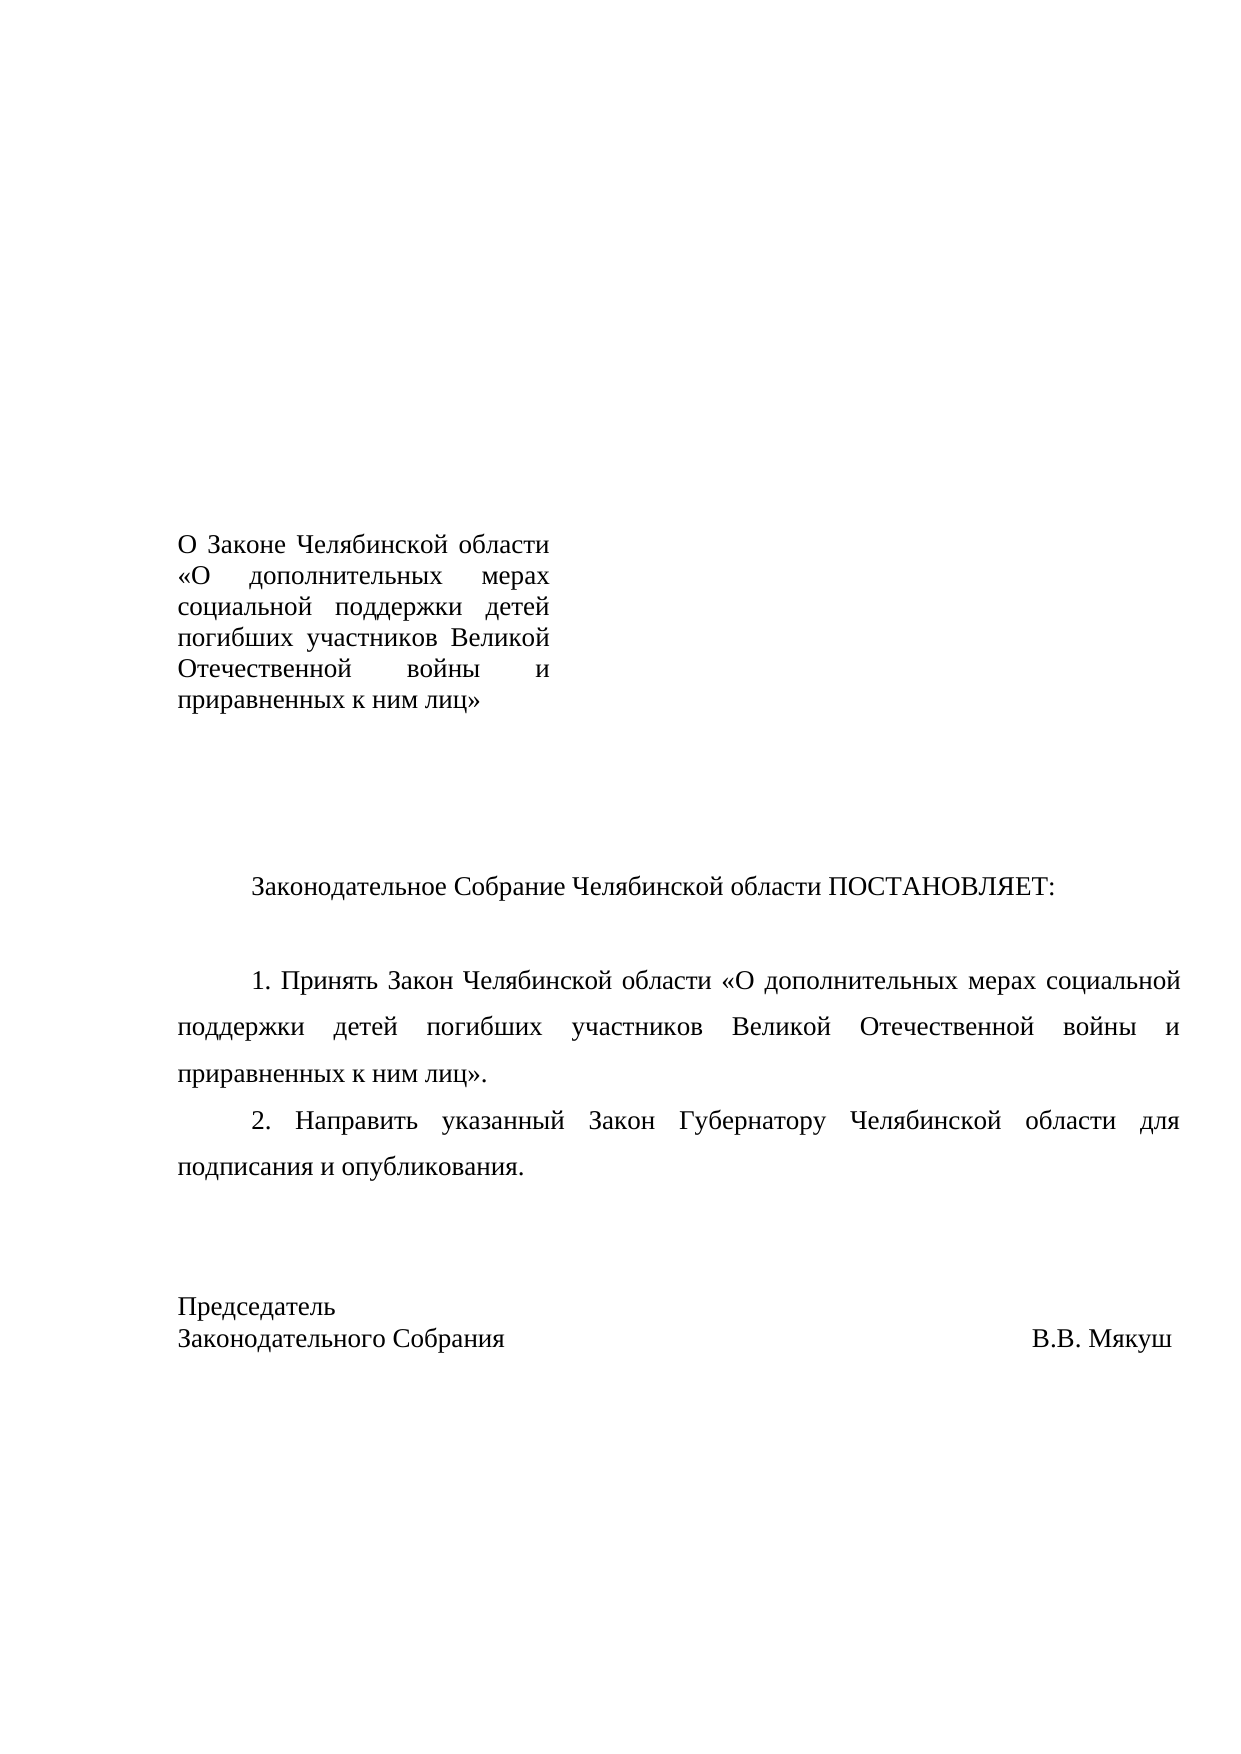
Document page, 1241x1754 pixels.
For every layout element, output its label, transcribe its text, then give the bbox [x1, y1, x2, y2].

text Законодательного Собрания В.В. Мякуш [177, 1322, 1190, 1353]
text 1. Принять Закон Челябинской области «О дополнительных мерах социальной поддержки детей погибших участников Великой Отечественной войны и приравненных к ним лиц». [177, 964, 1181, 1088]
text 2. Направить указанный Закон Губернатору Челябинской области для подписания и опубликования. [177, 1104, 1181, 1182]
text Председатель [177, 1291, 1182, 1322]
table_header О Законе Челябинской области «О дополнительных мерах социальной поддержки детей погибших участников Великой Отечественной войны и приравненных к ним лиц» [166, 528, 561, 746]
text Законодательное Собрание Челябинской области ПОСТАНОВЛЯЕТ: [177, 870, 1181, 902]
